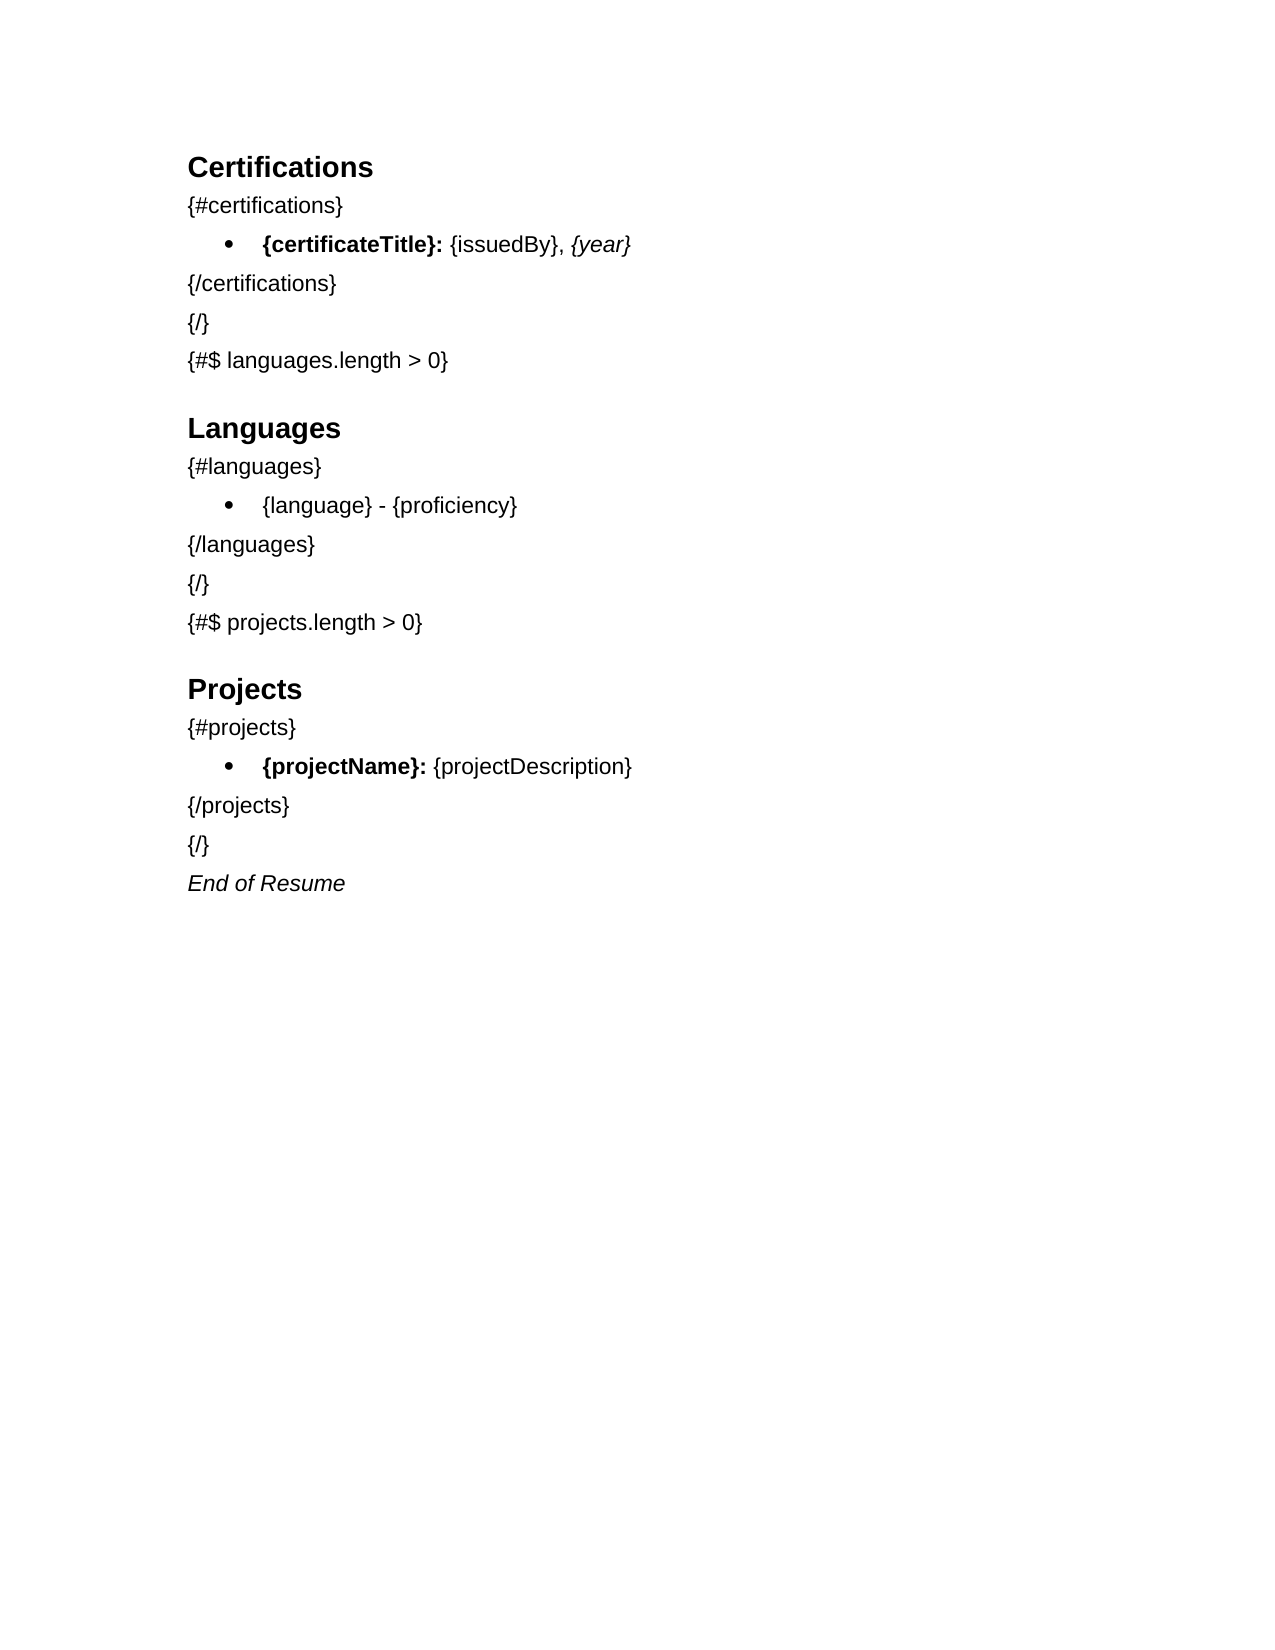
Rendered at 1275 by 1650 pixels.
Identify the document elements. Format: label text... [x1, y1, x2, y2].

list {projectName}: {projectDescription} [225, 753, 1087, 779]
text End of Resume [187, 869, 1087, 896]
text {#$ languages.length > 0} [187, 347, 1087, 374]
subtitle Certifications [187, 150, 1087, 183]
text {#languages} [187, 453, 1087, 479]
text {/} [187, 831, 1087, 857]
subtitle Languages [187, 411, 1087, 445]
text {/languages} [187, 531, 1087, 557]
text {/certifications} [187, 269, 1087, 296]
subtitle Projects [187, 672, 1087, 706]
text {/} [187, 569, 1087, 596]
text {/} [187, 308, 1087, 335]
list {certificateTitle}: {issuedBy}, {year} [225, 231, 1087, 257]
text {/projects} [187, 792, 1087, 818]
text {#certifications} [187, 192, 1087, 218]
list {language} - {proficiency} [225, 492, 1087, 518]
text {#projects} [187, 714, 1087, 741]
text {#$ projects.length > 0} [187, 608, 1087, 635]
